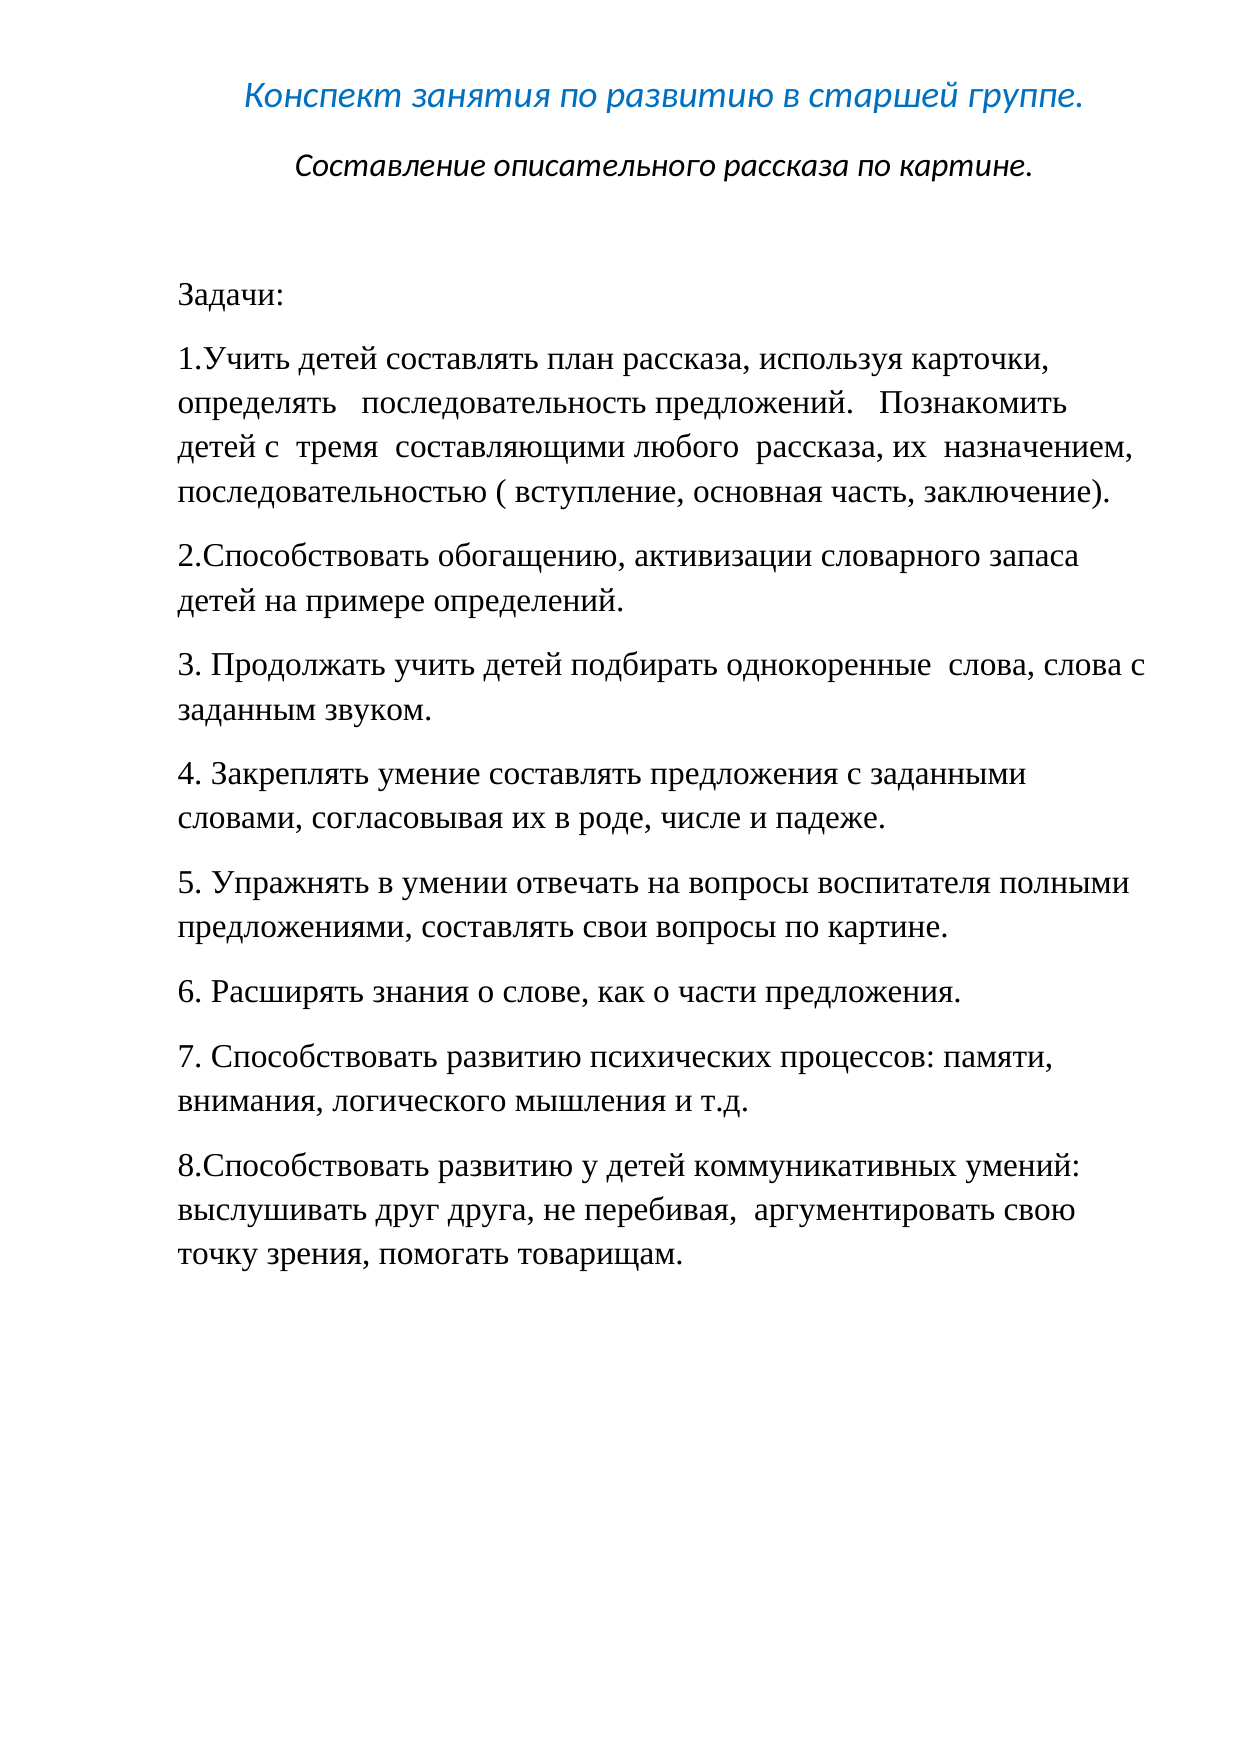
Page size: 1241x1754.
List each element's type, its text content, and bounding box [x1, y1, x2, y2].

text 4. Закреплять умение составлять предложения с заданными словами, согласовывая их в роде, числе и падеже. [177, 754, 1152, 836]
text 5. Упражнять в умении отвечать на вопросы воспитателя полными предложениями, составлять свои вопросы по картине. [177, 863, 1152, 945]
text Конспект занятия по развитию в старшей группе. [177, 71, 1152, 117]
text 8.Способствовать развитию у детей коммуникативных умений: выслушивать друг друга, не перебивая, аргументировать свою точку зрения, помогать товарищам. [177, 1145, 1152, 1272]
text 1.Учить детей составлять план рассказа, используя карточки, определять последовательность предложений. Познакомить детей с тремя составляющими любого рассказа, их назначением, последовательностью ( вступление, основная часть, заключение). [177, 339, 1152, 509]
text 6. Расширять знания о слове, как о части предложения. [177, 972, 1152, 1010]
text 2.Способствовать обогащению, активизации словарного запаса детей на примере определений. [177, 536, 1152, 618]
text 7. Способствовать развитию психических процессов: памяти, внимания, логического мышления и т.д. [177, 1036, 1152, 1119]
text 3. Продолжать учить детей подбирать однокоренные слова, слова с заданным звуком. [177, 645, 1152, 727]
text Составление описательного рассказа по картине. [177, 144, 1152, 185]
text Задачи: [177, 274, 1152, 312]
